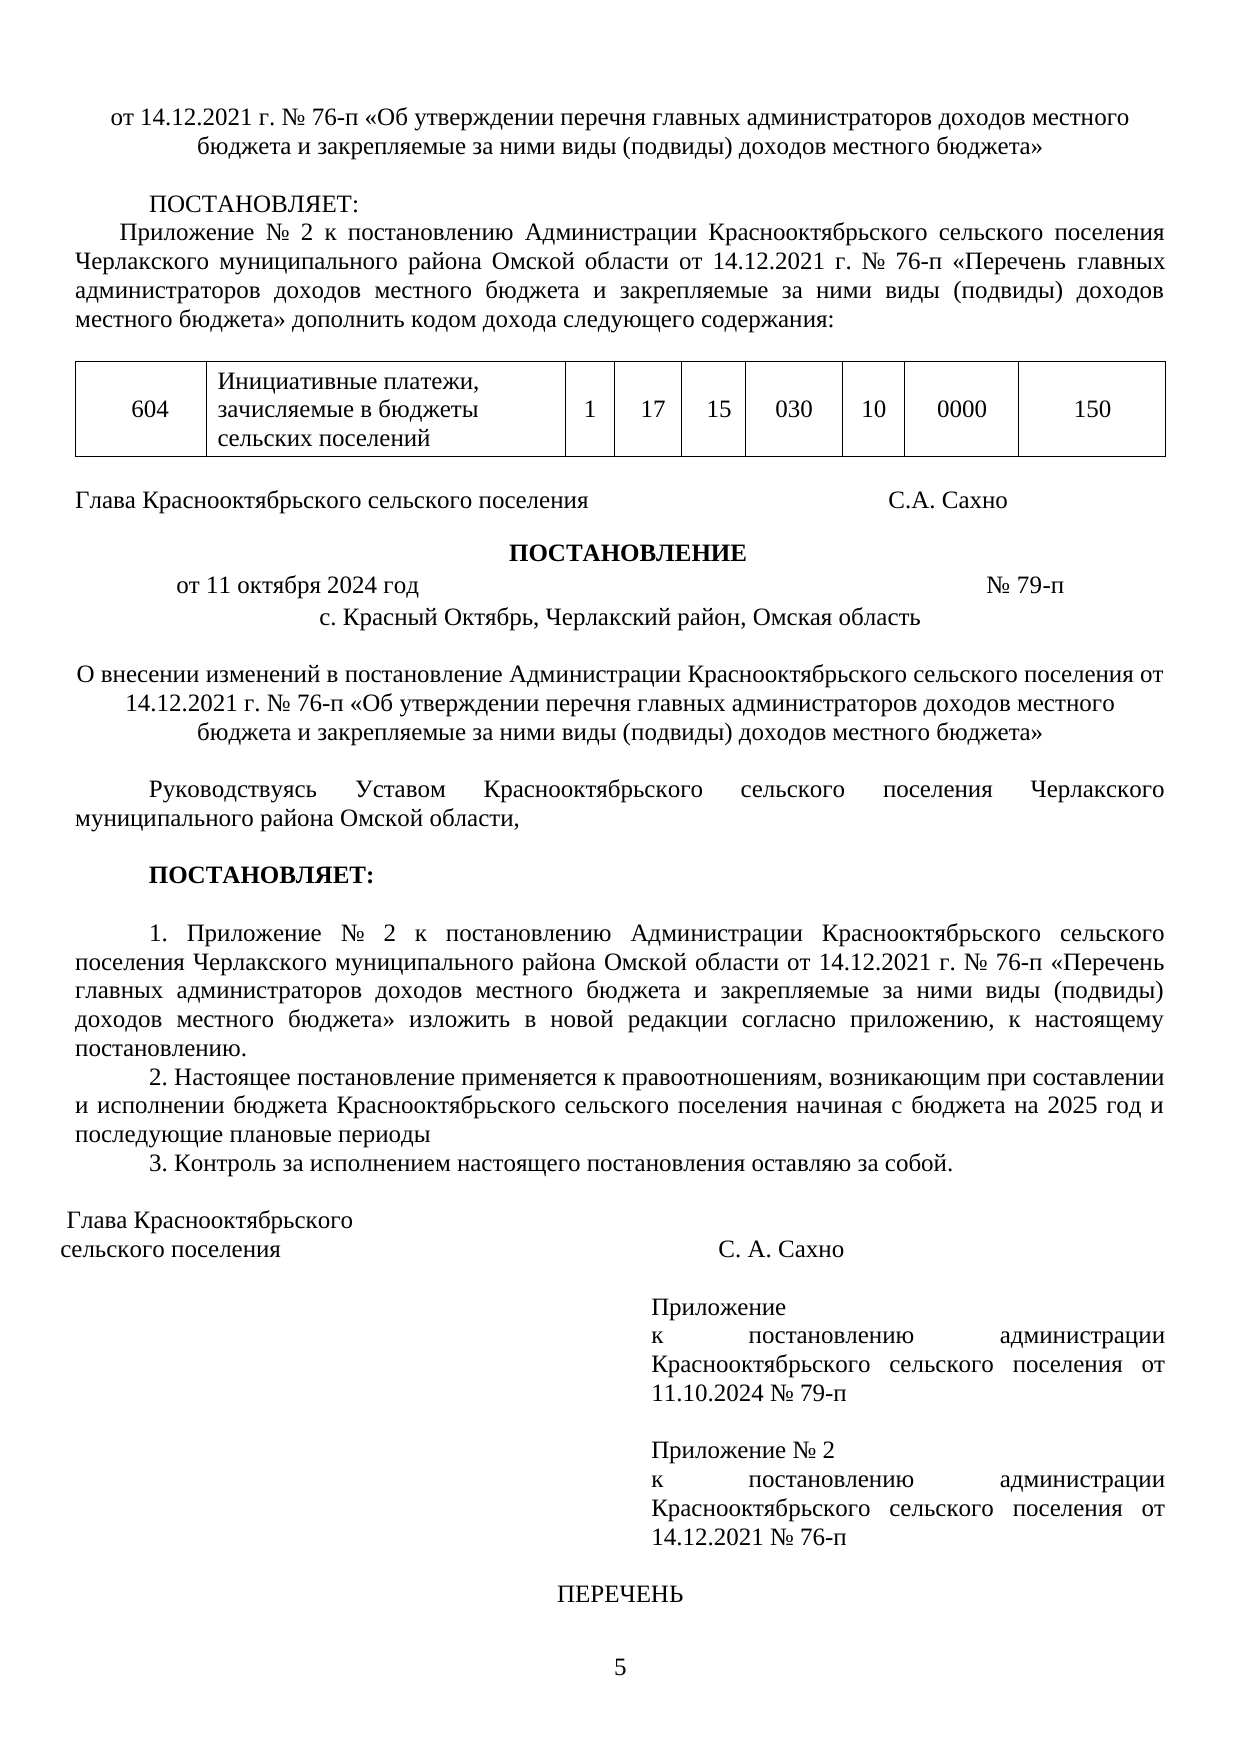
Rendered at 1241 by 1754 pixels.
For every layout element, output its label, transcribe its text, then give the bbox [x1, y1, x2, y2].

table_header 15 [682, 362, 745, 456]
text ПЕРЕЧЕНЬ [75, 1579, 1165, 1608]
table_header Инициативные платежи, зачисляемые в бюджеты сельских поселений [207, 362, 565, 456]
title ПОСТАНОВЛЯЕТ: [75, 860, 1165, 889]
title Руководствуясь Уставом Краснооктябрьского сельского поселения Черлакского муниципального района Омской области, [75, 774, 1165, 832]
text 2. Настоящее постановление применяется к правоотношениям, возникающим при составлении и исполнении бюджета Краснооктябрьского сельского поселения начиная с бюджета на 2025 год и последующие плановые периоды [75, 1062, 1165, 1148]
text к постановлению администрации Краснооктябрьского сельского поселения от 11.10.2024 № 79-п [651, 1320, 1165, 1407]
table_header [75, 103, 1165, 160]
table_header 0000 [905, 362, 1018, 456]
text к постановлению администрации Краснооктябрьского сельского поселения от 14.12.2021 № 76-п [651, 1464, 1165, 1550]
text 3. Контроль за исполнением настоящего постановления оставляю за собой. [75, 1148, 1165, 1177]
text О внесении изменений в постановление Администрации Краснооктябрьского сельского поселения от 14.12.2021 г. № 76-п «Об утверждении перечня главных администраторов доходов местного бюджета и закрепляемые за ними виды (подвиды) доходов местного бюджета» [75, 659, 1165, 745]
table_header 10 [843, 362, 904, 456]
text ПОСТАНОВЛЕНИЕ [116, 538, 1140, 567]
text Приложение № 2 [651, 1435, 1165, 1464]
table_header 150 [1019, 362, 1165, 456]
table_header 030 [746, 362, 842, 456]
text Приложение № 2 к постановлению Администрации Краснооктябрьского сельского поселения Черлакского муниципального района Омской области от 14.12.2021 г. № 76-п «Перечень главных администраторов доходов местного бюджета и закрепляемые за ними виды (подвиды) доходов местного бюджета» дополнить кодом дохода следующего содержания: [75, 217, 1165, 332]
text сельского поселения С. А. Сахно [60, 1234, 1165, 1263]
text ПОСТАНОВЛЯЕТ: [75, 189, 1165, 217]
text с. Красный Октябрь, Черлакский район, Омская область [75, 602, 1165, 630]
text от 11 октября 2024 год № 79-п [75, 567, 1165, 601]
text 1. Приложение № 2 к постановлению Администрации Краснооктябрьского сельского поселения Черлакского муниципального района Омской области от 14.12.2021 г. № 76-п «Перечень главных администраторов доходов местного бюджета и закрепляемые за ними виды (подвиды) доходов местного бюджета» изложить в новой редакции согласно приложению, к настоящему постановлению. [75, 918, 1165, 1062]
table_header 604 [76, 362, 206, 456]
table_header 1 [566, 362, 614, 456]
table_header 17 [615, 362, 681, 456]
text Глава Краснооктябрьского [60, 1205, 1165, 1234]
text Глава Краснооктябрьского сельского поселения С.А. Сахно [75, 486, 1165, 514]
text Приложение [651, 1292, 1165, 1320]
